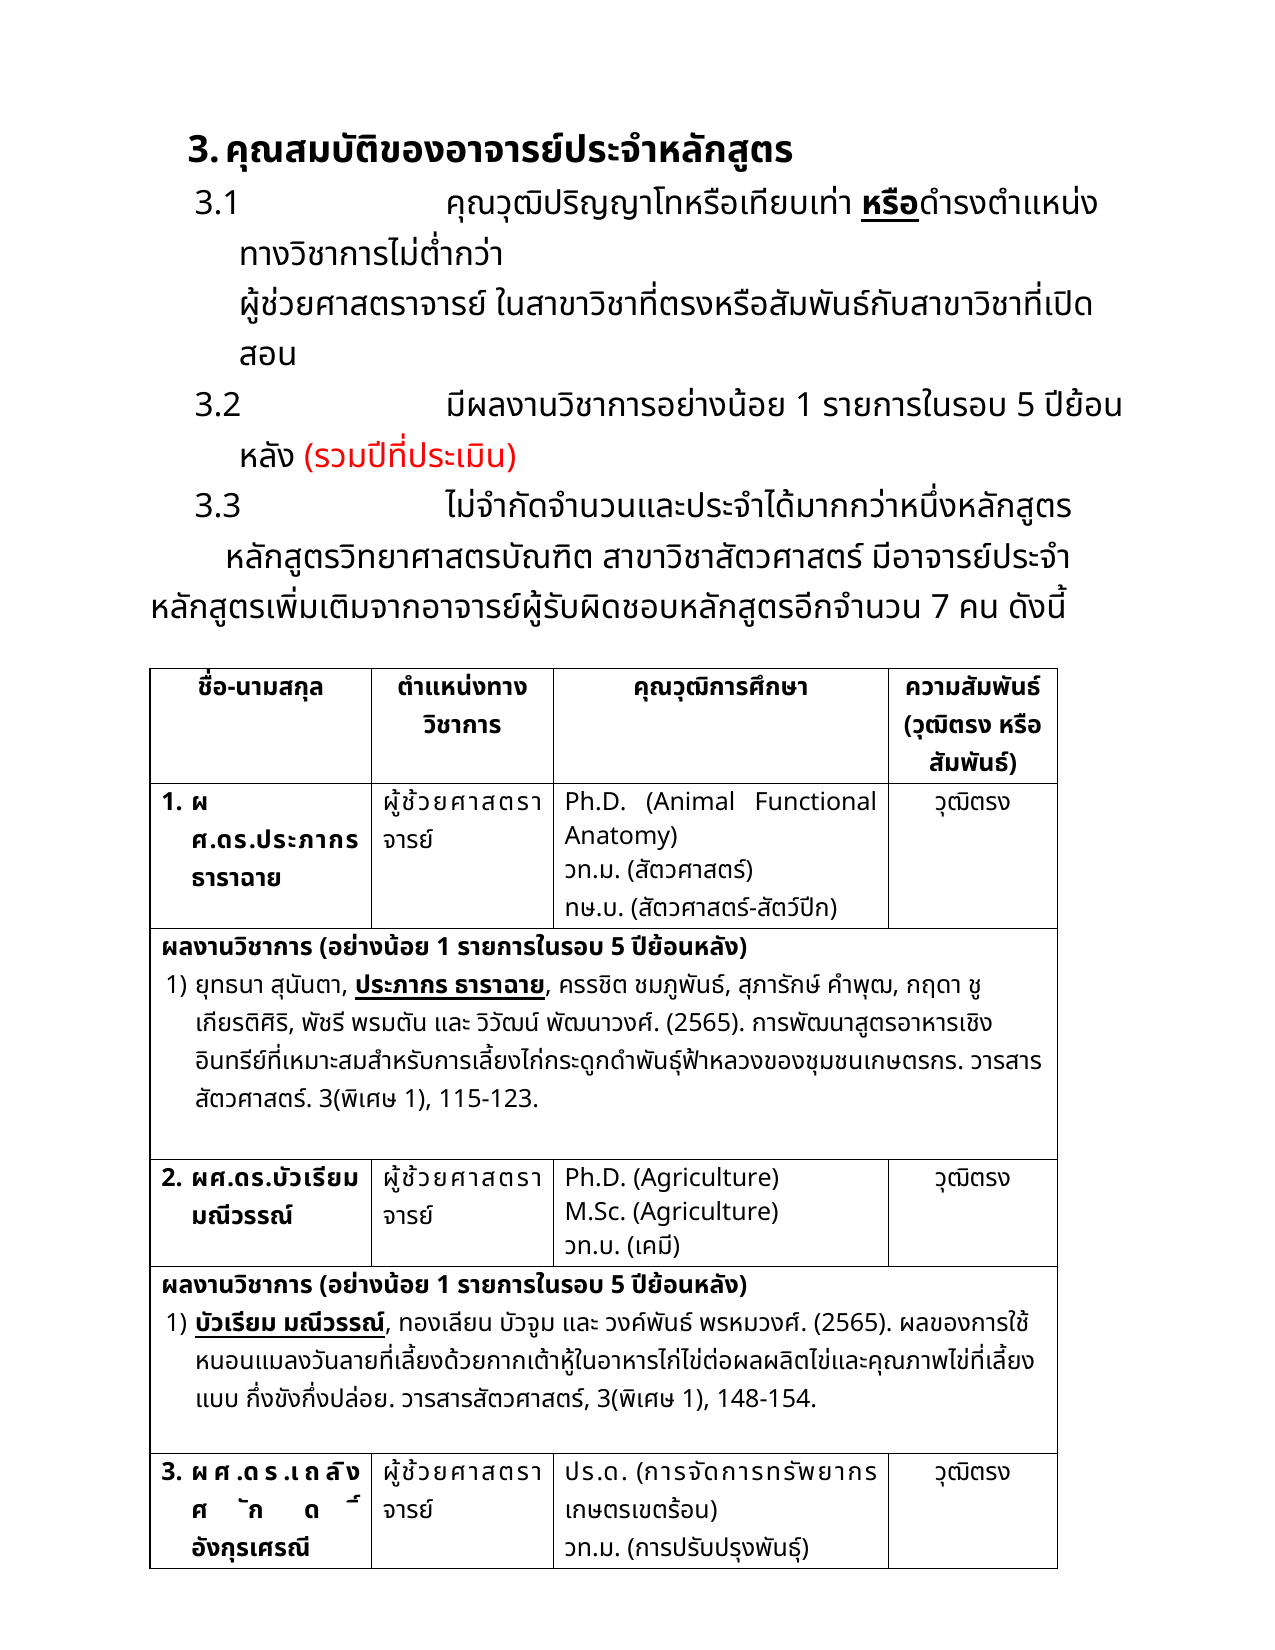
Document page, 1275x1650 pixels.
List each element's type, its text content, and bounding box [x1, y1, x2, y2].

table_header ตำแหน่งทางวิชาการ [372, 669, 553, 783]
table_cell วุฒิตรง [889, 1454, 1057, 1568]
table_cell ผศ.ดร.ประภากร ธาราฉาย [151, 784, 371, 928]
list คุณวุฒิปริญญาโทหรือเทียบเท่า หรือดำรงตำแหน่งทางวิชาการไม่ต่ำกว่า [194, 179, 1130, 280]
subtitle คุณสมบัติของอาจารย์ประจำหลักสูตร [187, 122, 1125, 179]
table_cell ผู้ช้วยศาสตราจารย์ [372, 784, 553, 928]
table_cell ผู้ช้วยศาสตราจารย์ [372, 1160, 553, 1266]
table_cell ผลงานวิชาการ (อย่างน้อย 1 รายการในรอบ 5 ปีย้อนหลัง) บัวเรียม มณีวรรณ์, ทองเลียน บัวจูม และ วงค์พันธ์ พรหมวงศ์. (2565). ผลของการใช้หนอนแมลงวันลายที่เลี้ยงด้วยกากเต้าหู้ในอาหารไก่ไข่ต่อผลผลิตไข่และคุณภาพไข่ที่เลี้ยงแบบ กึ่งขังกึ่งปล่อย. วารสารสัตวศาสตร์, 3(พิเศษ 1), 148-154. [151, 1267, 1057, 1453]
list มีผลงานวิชาการอย่างน้อย 1 รายการในรอบ 5 ปีย้อนหลัง (รวมปีที่ประเมิน) [194, 381, 1125, 482]
text หลักสูตรวิทยาศาสตรบัณฑิต สาขาวิชาสัตวศาสตร์ มีอาจารย์ประจำหลักสูตรเพิ่มเติมจากอาจารย์ผู้รับผิดชอบหลักสูตรอีกจำนวน 7 คน ดังนี้ [150, 533, 1125, 634]
table_cell Ph.D. (Animal Functional Anatomy) วท.ม. (สัตวศาสตร์) ทษ.บ. (สัตวศาสตร์-สัตว์ปีก) [554, 784, 888, 928]
table_cell วุฒิตรง [889, 1160, 1057, 1266]
table_cell ผู้ช้วยศาสตราจารย์ [372, 1454, 553, 1568]
table_cell วุฒิตรง [889, 784, 1057, 928]
table_cell ผศ.ดร.เถลิงศักดิ์ อังกุรเศรณี [151, 1454, 371, 1568]
list ไม่จำกัดจำนวนและประจำได้มากกว่าหนึ่งหลักสูตร [194, 482, 1125, 533]
table_header คุณวุฒิการศึกษา [554, 669, 888, 783]
table_header ชื่อ-นามสกุล [151, 669, 371, 783]
table_cell ผศ.ดร.บัวเรียม มณีวรรณ์ [151, 1160, 371, 1266]
table_header ความสัมพันธ์ (วุฒิตรง หรือ สัมพันธ์) [889, 669, 1057, 783]
table_cell ผลงานวิชาการ (อย่างน้อย 1 รายการในรอบ 5 ปีย้อนหลัง) ยุทธนา สุนันตา, ประภากร ธาราฉาย, ครรชิต ชมภูพันธ์, สุภารักษ์ คำพุฒ, กฤดา ชูเกียรติศิริ, พัชรี พรมตัน และ วิวัฒน์ พัฒนาวงศ์. (2565). การพัฒนาสูตรอาหารเชิงอินทรีย์ที่เหมาะสมสำหรับการเลี้ยงไก่กระดูกดำพันธุ์ฟ้าหลวงของชุมชนเกษตรกร. วารสารสัตวศาสตร์. 3(พิเศษ 1), 115-123. [151, 929, 1057, 1159]
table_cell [554, 1454, 888, 1568]
table_cell Ph.D. (Agriculture) M.Sc. (Agriculture) วท.บ. (เคมี) [554, 1160, 888, 1266]
list ผู้ช่วยศาสตราจารย์ ในสาขาวิชาที่ตรงหรือสัมพันธ์กับสาขาวิชาที่เปิดสอน [194, 280, 1130, 381]
